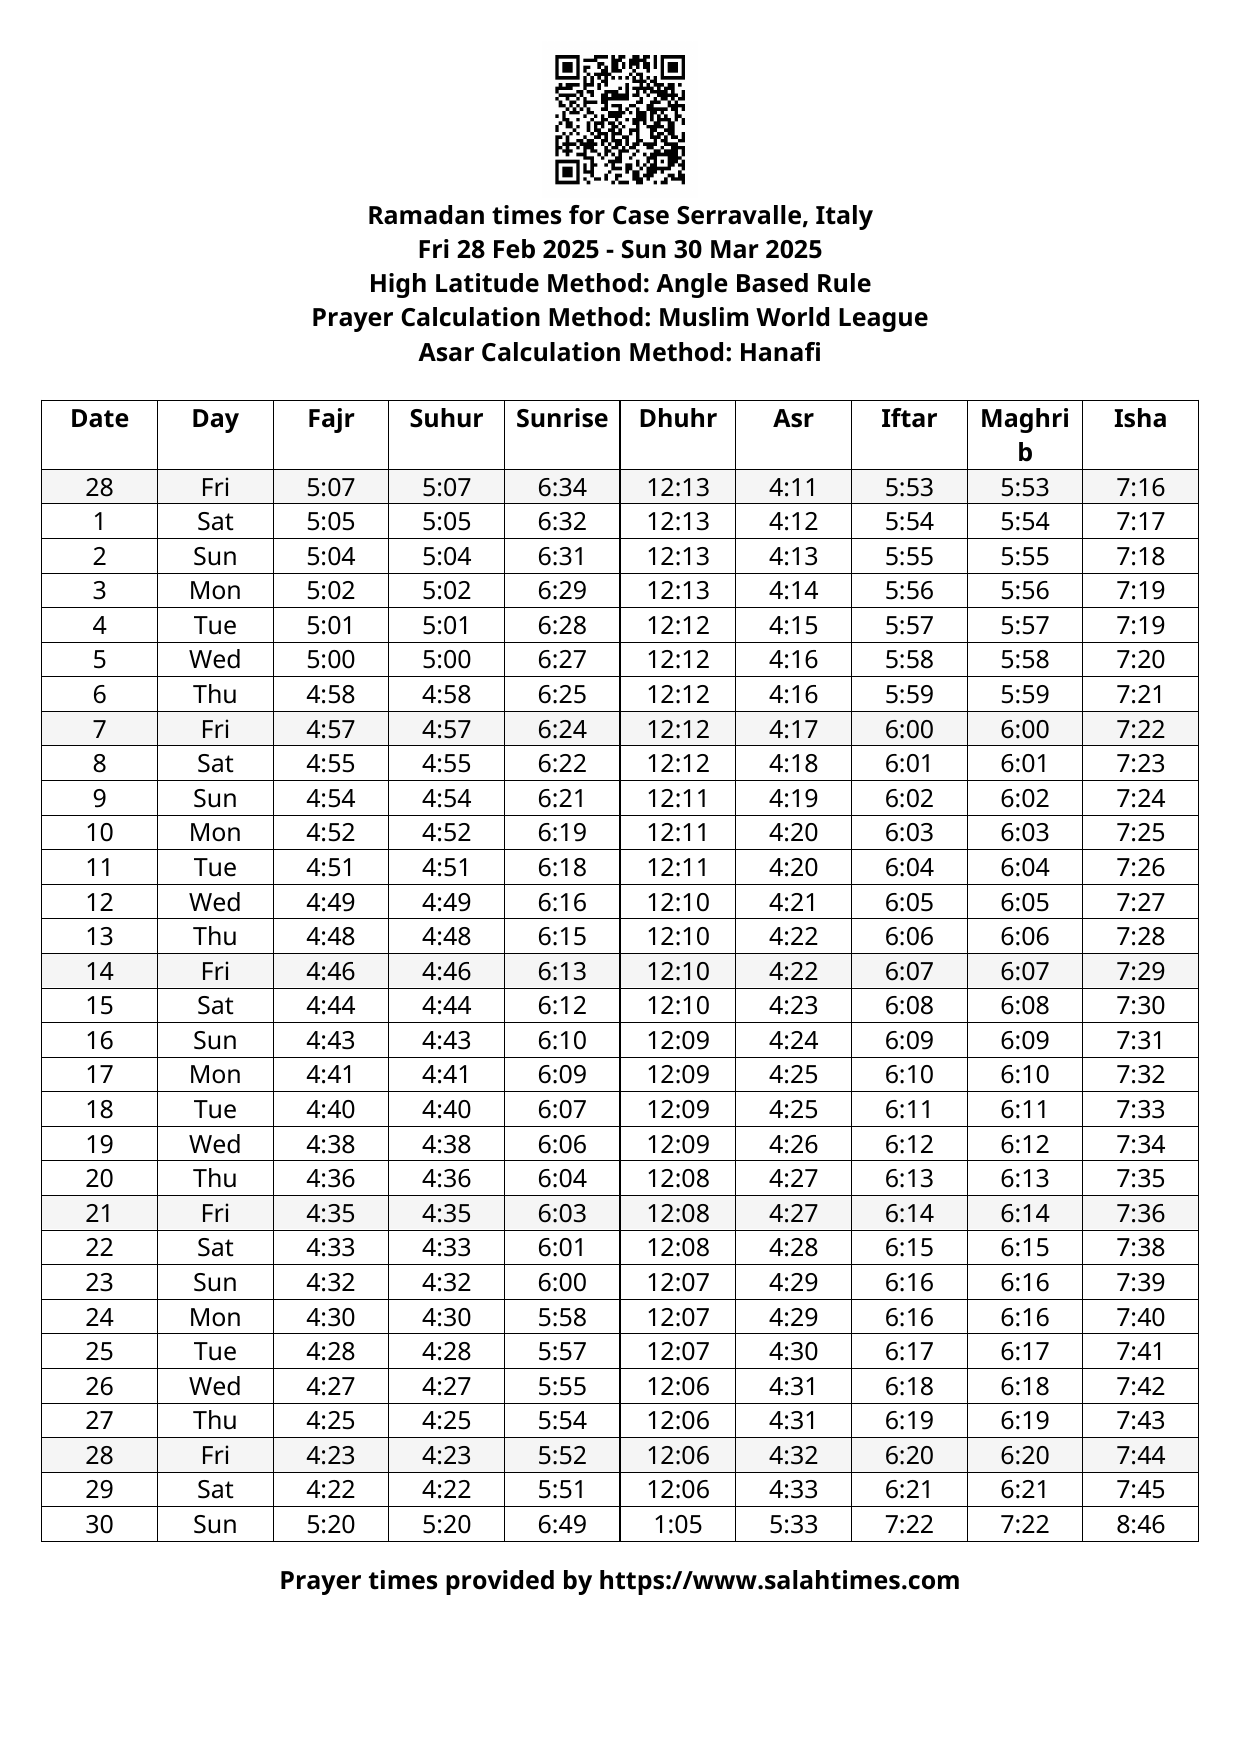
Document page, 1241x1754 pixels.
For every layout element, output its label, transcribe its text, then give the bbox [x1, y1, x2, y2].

table_cell 28 [42, 1438, 157, 1472]
table_cell 6:00 [968, 712, 1082, 745]
table_cell 6:04 [505, 1161, 619, 1195]
table_cell 12:08 [621, 1231, 735, 1264]
table_cell 4:28 [274, 1334, 388, 1368]
table_cell 6:17 [968, 1334, 1082, 1368]
table_cell 4:51 [274, 850, 388, 884]
table_cell 4:51 [389, 850, 504, 884]
table_cell 6:20 [968, 1438, 1082, 1472]
table_cell Tue [158, 1334, 273, 1368]
table_cell 4:22 [274, 1473, 388, 1506]
table_cell 6:16 [852, 1300, 967, 1333]
table_cell 4:58 [389, 677, 504, 711]
table_cell 5:33 [736, 1507, 851, 1541]
table_cell 12:06 [621, 1369, 735, 1402]
table_cell 6 [42, 677, 157, 711]
table_cell 4:49 [274, 885, 388, 918]
table_cell 5:20 [274, 1507, 388, 1541]
text High Latitude Method: Angle Based Rule [42, 266, 1198, 300]
table_cell 24 [42, 1300, 157, 1333]
table_cell 8:46 [1083, 1507, 1198, 1541]
table_cell 6:03 [505, 1196, 619, 1229]
table_cell 7:33 [1083, 1092, 1198, 1126]
table_cell 4:23 [736, 989, 851, 1022]
table_cell 4:23 [389, 1438, 504, 1472]
table_cell 6:16 [852, 1265, 967, 1299]
table_cell 4:25 [736, 1058, 851, 1091]
table_cell 7:19 [1083, 574, 1198, 607]
table_cell 8 [42, 746, 157, 780]
table_cell 12:09 [621, 1092, 735, 1126]
table_cell 4:11 [736, 470, 851, 503]
table_cell 4:54 [274, 781, 388, 814]
table_header Iftar [852, 401, 967, 469]
table_cell 4:20 [736, 816, 851, 849]
table_cell 7:21 [1083, 677, 1198, 711]
table_cell 22 [42, 1231, 157, 1264]
table_cell 4:31 [736, 1369, 851, 1402]
table_cell 4:35 [389, 1196, 504, 1229]
table_cell 12:10 [621, 989, 735, 1022]
table_cell 17 [42, 1058, 157, 1091]
table_cell 5:02 [389, 574, 504, 607]
table_cell 12:12 [621, 746, 735, 780]
table_cell 6:21 [968, 1473, 1082, 1506]
table_cell 6:12 [852, 1127, 967, 1160]
table_cell 5:56 [852, 574, 967, 607]
table_cell Wed [158, 643, 273, 676]
table_cell 6:16 [968, 1265, 1082, 1299]
table_cell 6:01 [968, 746, 1082, 780]
table_cell 6:07 [852, 954, 967, 987]
table_cell Tue [158, 850, 273, 884]
table_cell 12:11 [621, 781, 735, 814]
table_cell 6:01 [505, 1231, 619, 1264]
table_cell 12:12 [621, 712, 735, 745]
table_cell 5:54 [505, 1404, 619, 1437]
table_cell 5:54 [852, 504, 967, 538]
table_cell 28 [42, 470, 157, 503]
table_cell 7:23 [1083, 746, 1198, 780]
table_cell 4:20 [736, 850, 851, 884]
table_cell 4:54 [389, 781, 504, 814]
table_header Fajr [274, 401, 388, 469]
table_cell 4:58 [274, 677, 388, 711]
table_cell Mon [158, 574, 273, 607]
table_cell 6:12 [968, 1127, 1082, 1160]
table_cell 4:18 [736, 746, 851, 780]
table_cell Sat [158, 989, 273, 1022]
table_cell 4:32 [389, 1265, 504, 1299]
table_cell 6:02 [968, 781, 1082, 814]
table_cell 6:09 [505, 1058, 619, 1091]
table_cell 6:09 [852, 1023, 967, 1057]
table_cell 4:38 [389, 1127, 504, 1160]
table_header Date [42, 401, 157, 469]
table_cell 4:25 [736, 1092, 851, 1126]
table_cell 5:00 [389, 643, 504, 676]
table_cell 4:27 [274, 1369, 388, 1402]
table_cell 4:16 [736, 677, 851, 711]
table_cell 16 [42, 1023, 157, 1057]
table_cell 7 [42, 712, 157, 745]
table_cell 4:55 [274, 746, 388, 780]
table_cell 4:57 [274, 712, 388, 745]
table_cell 12:08 [621, 1196, 735, 1229]
table_cell 6:10 [968, 1058, 1082, 1091]
table_cell 6:25 [505, 677, 619, 711]
table_cell 19 [42, 1127, 157, 1160]
table_cell 6:07 [968, 954, 1082, 987]
table_cell Fri [158, 712, 273, 745]
table_cell 6:31 [505, 539, 619, 572]
table_cell 1 [42, 504, 157, 538]
table_cell 7:36 [1083, 1196, 1198, 1229]
table_cell 4:19 [736, 781, 851, 814]
table_cell 7:43 [1083, 1404, 1198, 1437]
table_cell Sat [158, 1473, 273, 1506]
table_cell 12:13 [621, 470, 735, 503]
table_cell 5:55 [968, 539, 1082, 572]
table_cell 4:30 [736, 1334, 851, 1368]
table_cell 6:15 [852, 1231, 967, 1264]
table_cell 4:29 [736, 1300, 851, 1333]
table_cell 6:05 [852, 885, 967, 918]
table_cell 5:59 [852, 677, 967, 711]
table_cell 6:12 [505, 989, 619, 1022]
table_cell Mon [158, 1300, 273, 1333]
table_cell 6:09 [968, 1023, 1082, 1057]
table_cell Thu [158, 1404, 273, 1437]
table_cell 4:43 [274, 1023, 388, 1057]
table_cell 5:57 [852, 608, 967, 642]
text Ramadan times for Case Serravalle, Italy [42, 198, 1198, 232]
table_cell 4:27 [389, 1369, 504, 1402]
table_cell 7:38 [1083, 1231, 1198, 1264]
table_cell 12:07 [621, 1300, 735, 1333]
table_cell Mon [158, 816, 273, 849]
table_cell 12:07 [621, 1334, 735, 1368]
table_cell Sun [158, 1507, 273, 1541]
table_cell 4:27 [736, 1196, 851, 1229]
table_header Suhur [389, 401, 504, 469]
table_cell 9 [42, 781, 157, 814]
table_cell Wed [158, 885, 273, 918]
table_cell 12:06 [621, 1438, 735, 1472]
table_cell 6:49 [505, 1507, 619, 1541]
table_cell 4:44 [274, 989, 388, 1022]
table_cell 4:49 [389, 885, 504, 918]
table_cell 4:48 [389, 919, 504, 953]
table_cell 4:27 [736, 1161, 851, 1195]
table_cell 7:24 [1083, 781, 1198, 814]
table_cell Fri [158, 954, 273, 987]
table_cell 7:34 [1083, 1127, 1198, 1160]
table_cell 7:40 [1083, 1300, 1198, 1333]
table_cell 5:05 [389, 504, 504, 538]
table_cell 12:06 [621, 1404, 735, 1437]
table_cell 4:52 [274, 816, 388, 849]
table_cell 12:07 [621, 1265, 735, 1299]
table_cell 6:21 [505, 781, 619, 814]
table_cell 7:22 [1083, 712, 1198, 745]
table_cell 4:17 [736, 712, 851, 745]
table_cell Thu [158, 677, 273, 711]
table_cell 4:23 [274, 1438, 388, 1472]
table_cell 4:14 [736, 574, 851, 607]
table_cell 2 [42, 539, 157, 572]
table_cell 12:13 [621, 504, 735, 538]
table_cell 4:33 [389, 1231, 504, 1264]
table_cell 6:08 [852, 989, 967, 1022]
table_cell 12:11 [621, 850, 735, 884]
table_cell 4:35 [274, 1196, 388, 1229]
table_cell 1:05 [621, 1507, 735, 1541]
text Fri 28 Feb 2025 - Sun 30 Mar 2025 [42, 232, 1198, 266]
table_cell 6:13 [968, 1161, 1082, 1195]
table_cell 12:12 [621, 608, 735, 642]
table_cell 7:31 [1083, 1023, 1198, 1057]
table_cell 6:07 [505, 1092, 619, 1126]
table_cell 12:09 [621, 1023, 735, 1057]
table_cell Thu [158, 919, 273, 953]
table_cell Sun [158, 781, 273, 814]
table_cell 4:40 [274, 1092, 388, 1126]
table_cell 5:55 [852, 539, 967, 572]
table_cell 5:07 [389, 470, 504, 503]
table_cell 6:13 [852, 1161, 967, 1195]
table_cell 4:33 [274, 1231, 388, 1264]
table_cell 6:20 [852, 1438, 967, 1472]
table_cell 5:20 [389, 1507, 504, 1541]
table_cell 5:02 [274, 574, 388, 607]
table_cell Sun [158, 539, 273, 572]
table_cell 6:08 [968, 989, 1082, 1022]
table_cell Fri [158, 1196, 273, 1229]
table_cell 6:15 [968, 1231, 1082, 1264]
table_cell 4:41 [274, 1058, 388, 1091]
table_cell 7:16 [1083, 470, 1198, 503]
table_header Isha [1083, 401, 1198, 469]
table_cell 4:32 [736, 1438, 851, 1472]
table_cell 7:19 [1083, 608, 1198, 642]
table_cell 4:40 [389, 1092, 504, 1126]
table_cell 7:17 [1083, 504, 1198, 538]
table_cell 14 [42, 954, 157, 987]
table_cell 5:53 [968, 470, 1082, 503]
table_cell 5:58 [968, 643, 1082, 676]
table_cell 4:28 [736, 1231, 851, 1264]
table_cell 5:57 [968, 608, 1082, 642]
table_cell 12:10 [621, 885, 735, 918]
table_cell 7:22 [852, 1507, 967, 1541]
table_cell Tue [158, 1092, 273, 1126]
table_cell 6:04 [852, 850, 967, 884]
table_cell 4:25 [389, 1404, 504, 1437]
table_cell 29 [42, 1473, 157, 1506]
table_cell 5:01 [389, 608, 504, 642]
table_cell 4:36 [389, 1161, 504, 1195]
table_cell 12:06 [621, 1473, 735, 1506]
table_cell 5:55 [505, 1369, 619, 1402]
table_cell 7:26 [1083, 850, 1198, 884]
table_cell 6:06 [968, 919, 1082, 953]
table_cell 6:15 [505, 919, 619, 953]
table_cell 4:46 [274, 954, 388, 987]
table_cell 5:53 [852, 470, 967, 503]
table_cell 12:09 [621, 1127, 735, 1160]
table_cell 7:25 [1083, 816, 1198, 849]
table_cell 4:16 [736, 643, 851, 676]
table_cell 6:19 [968, 1404, 1082, 1437]
table_cell 4:15 [736, 608, 851, 642]
table_cell 4:22 [736, 919, 851, 953]
table_cell 6:24 [505, 712, 619, 745]
table_cell 6:04 [968, 850, 1082, 884]
table_cell 23 [42, 1265, 157, 1299]
table_cell 12:12 [621, 677, 735, 711]
table_cell 6:11 [852, 1092, 967, 1126]
table_cell 4:31 [736, 1404, 851, 1437]
table_cell 5:57 [505, 1334, 619, 1368]
table_cell 5:05 [274, 504, 388, 538]
table_cell 27 [42, 1404, 157, 1437]
table_cell 7:44 [1083, 1438, 1198, 1472]
table_cell 25 [42, 1334, 157, 1368]
table_cell 6:32 [505, 504, 619, 538]
table_cell 6:10 [505, 1023, 619, 1057]
table_cell 7:42 [1083, 1369, 1198, 1402]
table_cell 4:48 [274, 919, 388, 953]
table_cell 6:00 [505, 1265, 619, 1299]
table_cell 4:24 [736, 1023, 851, 1057]
table_cell 13 [42, 919, 157, 953]
table_cell Sun [158, 1265, 273, 1299]
table_cell 4:36 [274, 1161, 388, 1195]
table_cell 6:28 [505, 608, 619, 642]
table_cell 6:13 [505, 954, 619, 987]
table_cell 10 [42, 816, 157, 849]
table_cell 15 [42, 989, 157, 1022]
table_cell 18 [42, 1092, 157, 1126]
table_cell 11 [42, 850, 157, 884]
table_cell 5:59 [968, 677, 1082, 711]
table_header Asr [736, 401, 851, 469]
table_cell 5:52 [505, 1438, 619, 1472]
table_cell 6:06 [852, 919, 967, 953]
table_cell 7:32 [1083, 1058, 1198, 1091]
table_cell 12:13 [621, 539, 735, 572]
table_cell 5:58 [852, 643, 967, 676]
table_cell 7:28 [1083, 919, 1198, 953]
table_cell 5:58 [505, 1300, 619, 1333]
table_cell 7:35 [1083, 1161, 1198, 1195]
table_cell Thu [158, 1161, 273, 1195]
table_cell 12:10 [621, 954, 735, 987]
text Prayer Calculation Method: Muslim World League [42, 300, 1198, 334]
table_cell 5:54 [968, 504, 1082, 538]
table_cell 5:01 [274, 608, 388, 642]
table_cell 5:00 [274, 643, 388, 676]
table_cell 4:21 [736, 885, 851, 918]
table_cell 4:22 [389, 1473, 504, 1506]
table_cell 4:55 [389, 746, 504, 780]
table_cell 4:30 [274, 1300, 388, 1333]
table_cell 7:45 [1083, 1473, 1198, 1506]
table_cell 7:22 [968, 1507, 1082, 1541]
table_header Maghrib [968, 401, 1082, 469]
table_cell 7:30 [1083, 989, 1198, 1022]
table_cell 6:14 [852, 1196, 967, 1229]
table_cell Wed [158, 1369, 273, 1402]
table_cell 6:18 [505, 850, 619, 884]
table_cell 12 [42, 885, 157, 918]
table_cell Sun [158, 1023, 273, 1057]
table_cell 4:38 [274, 1127, 388, 1160]
table_cell 6:10 [852, 1058, 967, 1091]
table_cell 12:11 [621, 816, 735, 849]
table_cell 3 [42, 574, 157, 607]
table_cell 7:39 [1083, 1265, 1198, 1299]
table_cell 6:34 [505, 470, 619, 503]
table_cell 4:46 [389, 954, 504, 987]
table_cell 6:03 [968, 816, 1082, 849]
table_cell Wed [158, 1127, 273, 1160]
table_cell Fri [158, 470, 273, 503]
table_cell 7:41 [1083, 1334, 1198, 1368]
table_cell 6:02 [852, 781, 967, 814]
table_cell 5:51 [505, 1473, 619, 1506]
table_cell 6:01 [852, 746, 967, 780]
table_cell 26 [42, 1369, 157, 1402]
table_cell 6:11 [968, 1092, 1082, 1126]
table_cell Sat [158, 1231, 273, 1264]
table_cell 4:25 [274, 1404, 388, 1437]
table_cell 4:30 [389, 1300, 504, 1333]
table_cell 5:04 [274, 539, 388, 572]
table_cell 4:33 [736, 1473, 851, 1506]
table_cell 6:21 [852, 1473, 967, 1506]
table_cell 4:12 [736, 504, 851, 538]
table_cell 6:19 [505, 816, 619, 849]
table_cell 7:29 [1083, 954, 1198, 987]
table_cell 4:44 [389, 989, 504, 1022]
table_cell 4:57 [389, 712, 504, 745]
table_cell 4:22 [736, 954, 851, 987]
table_cell 6:05 [968, 885, 1082, 918]
table_cell 4:28 [389, 1334, 504, 1368]
table_cell Mon [158, 1058, 273, 1091]
table_cell 6:14 [968, 1196, 1082, 1229]
table_cell 30 [42, 1507, 157, 1541]
table_header Dhuhr [621, 401, 735, 469]
table_cell 4:41 [389, 1058, 504, 1091]
table_cell 6:16 [968, 1300, 1082, 1333]
table_cell 12:13 [621, 574, 735, 607]
table_cell Fri [158, 1438, 273, 1472]
picture [542, 41, 699, 198]
table_cell 5:07 [274, 470, 388, 503]
table_cell 4:26 [736, 1127, 851, 1160]
table_cell 4:43 [389, 1023, 504, 1057]
table_cell 6:16 [505, 885, 619, 918]
table_cell Sat [158, 746, 273, 780]
table_cell 4:52 [389, 816, 504, 849]
table_cell 6:18 [968, 1369, 1082, 1402]
table_cell 6:18 [852, 1369, 967, 1402]
text Prayer times provided by https://www.salahtimes.com [42, 1563, 1198, 1597]
table_cell 4:13 [736, 539, 851, 572]
table_cell Tue [158, 608, 273, 642]
table_cell 4:29 [736, 1265, 851, 1299]
table_cell 12:08 [621, 1161, 735, 1195]
table_cell Sat [158, 504, 273, 538]
table_cell 6:22 [505, 746, 619, 780]
table_cell 20 [42, 1161, 157, 1195]
table_cell 12:12 [621, 643, 735, 676]
table_cell 5:56 [968, 574, 1082, 607]
table_cell 12:10 [621, 919, 735, 953]
table_cell 12:09 [621, 1058, 735, 1091]
table_cell 7:20 [1083, 643, 1198, 676]
table_cell 6:00 [852, 712, 967, 745]
table_cell 6:03 [852, 816, 967, 849]
table_cell 7:27 [1083, 885, 1198, 918]
table_cell 6:06 [505, 1127, 619, 1160]
table_cell 6:17 [852, 1334, 967, 1368]
table_cell 4 [42, 608, 157, 642]
text Asar Calculation Method: Hanafi [42, 334, 1198, 368]
table_cell 6:19 [852, 1404, 967, 1437]
table_cell 21 [42, 1196, 157, 1229]
table_cell 7:18 [1083, 539, 1198, 572]
table_cell 5 [42, 643, 157, 676]
table_header Sunrise [505, 401, 619, 469]
table_cell 6:29 [505, 574, 619, 607]
table_header Day [158, 401, 273, 469]
table_cell 6:27 [505, 643, 619, 676]
table_cell 4:32 [274, 1265, 388, 1299]
table_cell 5:04 [389, 539, 504, 572]
